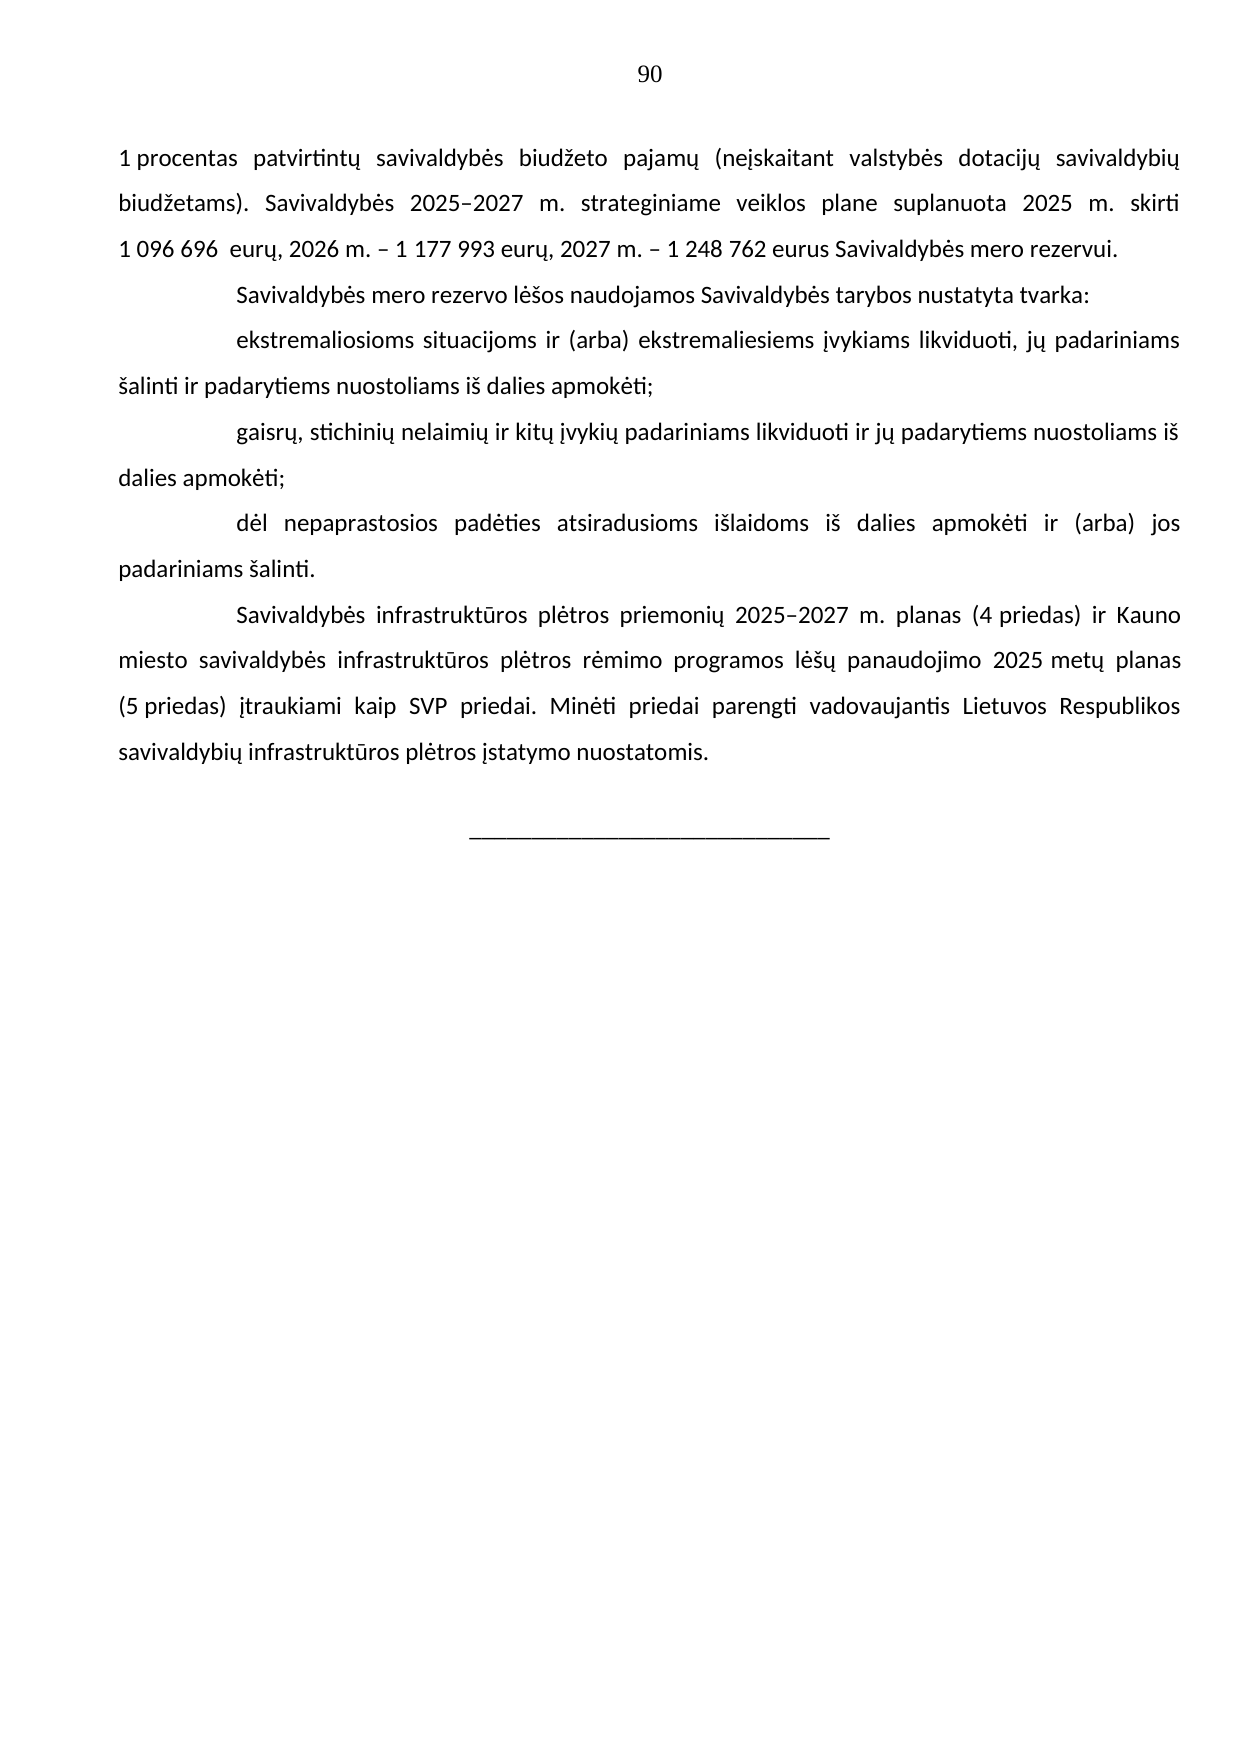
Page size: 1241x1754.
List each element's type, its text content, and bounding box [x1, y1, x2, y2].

text ekstremaliosioms situacijoms ir (arba) ekstremaliesiems įvykiams likviduoti, jų padariniams šalinti ir padarytiems nuostoliams iš dalies apmokėti; [118, 324, 1181, 401]
text _____________________________ [118, 812, 1181, 843]
text Savivaldybės infrastruktūros plėtros priemonių 2025–2027 m. planas (4 priedas) ir Kauno miesto savivaldybės infrastruktūros plėtros rėmimo programos lėšų panaudojimo 2025 metų planas (5 priedas) įtraukiami kaip SVP priedai. Minėti priedai parengti vadovaujantis Lietuvos Respublikos savivaldybių infrastruktūros plėtros įstatymo nuostatomis. [118, 599, 1181, 767]
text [118, 142, 1181, 264]
text dėl nepaprastosios padėties atsiradusioms išlaidoms iš dalies apmokėti ir (arba) jos padariniams šalinti. [118, 507, 1181, 584]
text gaisrų, stichinių nelaimių ir kitų įvykių padariniams likviduoti ir jų padarytiems nuostoliams iš dalies apmokėti; [118, 416, 1181, 492]
text Savivaldybės mero rezervo lėšos naudojamos Savivaldybės tarybos nustatyta tvarka: [118, 279, 1181, 309]
